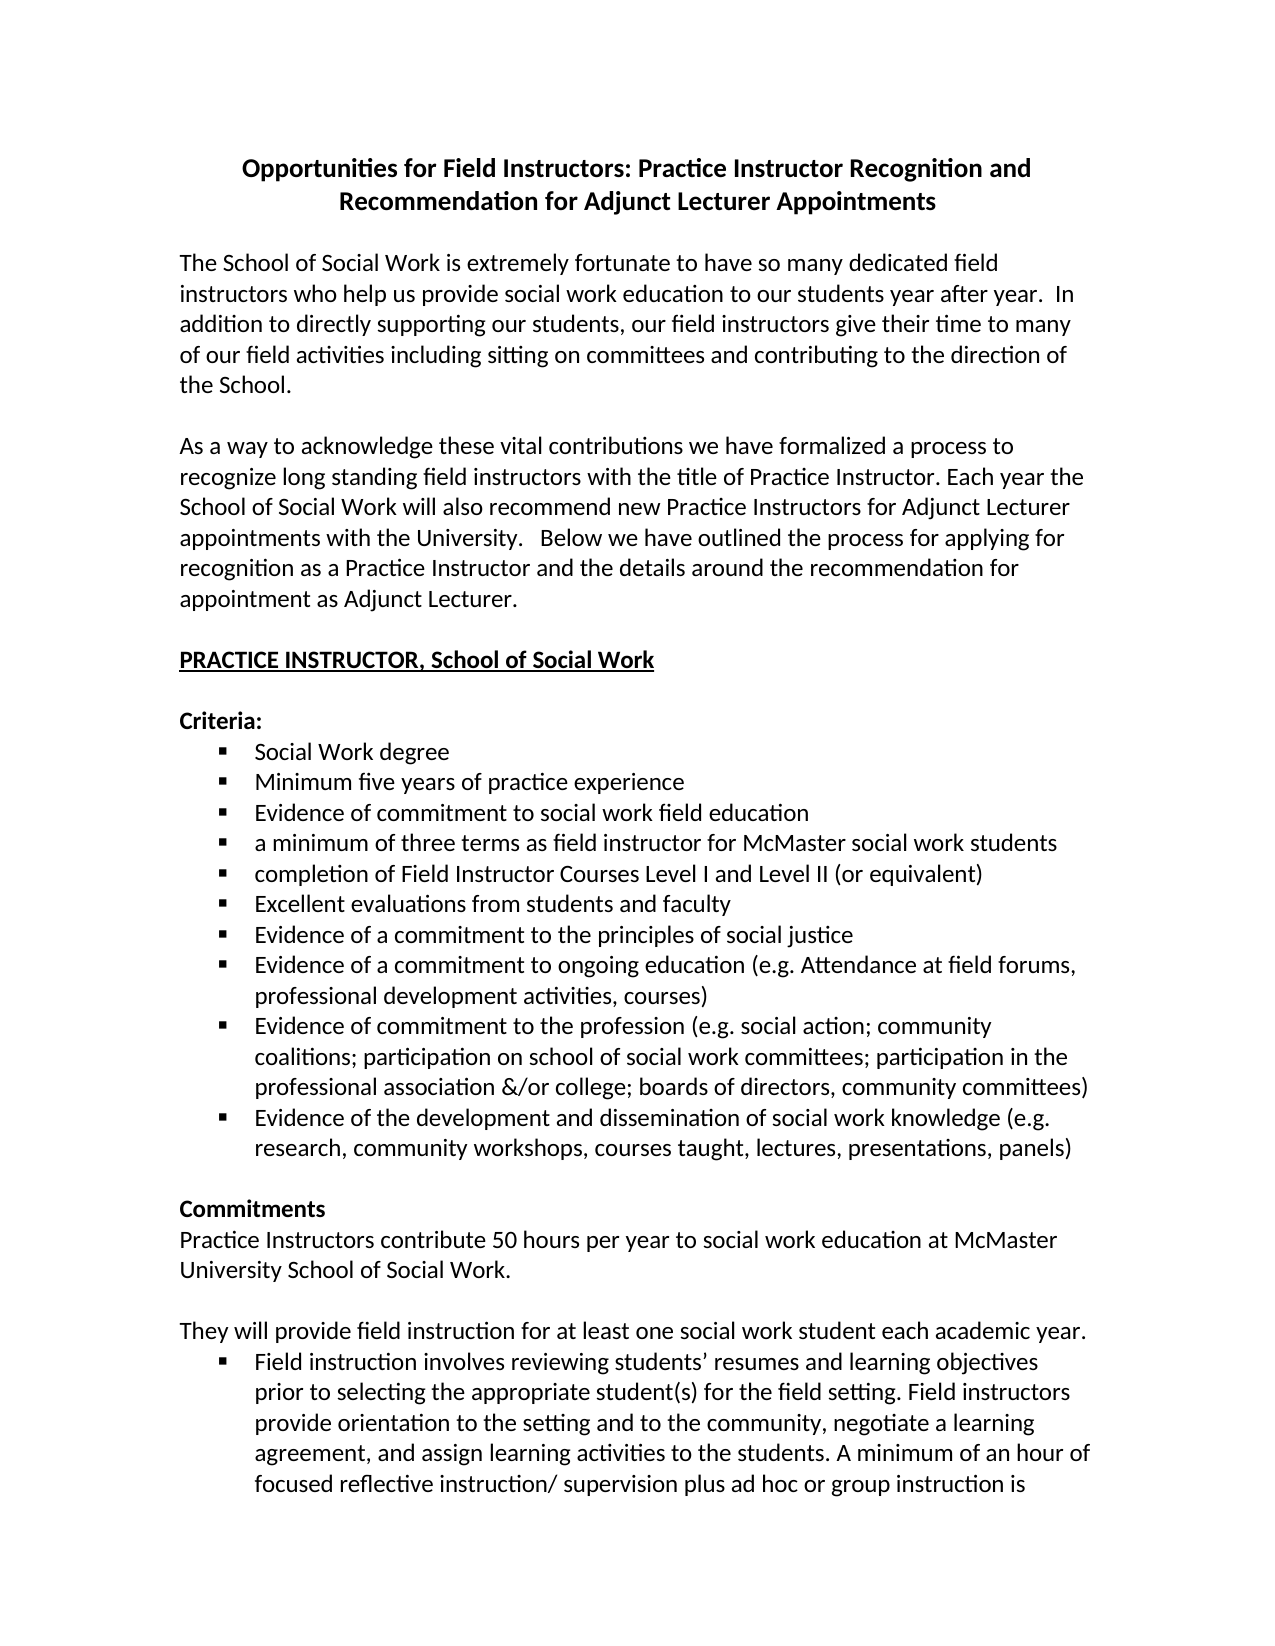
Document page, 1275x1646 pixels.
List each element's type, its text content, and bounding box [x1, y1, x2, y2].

list Evidence of commitment to social work field education [217, 797, 1112, 827]
text They will provide field instruction for at least one social work student each academic year. [179, 1316, 1112, 1346]
text Practice Instructors contribute 50 hours per year to social work education at McMaster University School of Social Work. [179, 1224, 1085, 1285]
subtitle PRACTICE INSTRUCTOR, School of Social Work [179, 644, 1112, 675]
text The School of Social Work is extremely fortunate to have so many dedicated field instructors who help us provide social work education to our students year after year. In addition to directly supporting our students, our field instructors give their time to many of our field activities including sitting on committees and contributing to the direction of the School. [179, 247, 1080, 400]
list completion of Field Instructor Courses Level I and Level II (or equivalent) [217, 858, 1112, 888]
list Evidence of the development and dissemination of social work knowledge (e.g. research, community workshops, courses taught, lectures, presentations, panels) [217, 1102, 1080, 1163]
text Opportunities for Field Instructors: Practice Instructor Recognition and Recommendation for Adjunct Lecturer Appointments [242, 151, 1080, 217]
list Evidence of a commitment to ongoing education (e.g. Attendance at field forums, professional development activities, courses) [217, 949, 1085, 1011]
list Evidence of a commitment to the principles of social justice [217, 919, 1112, 949]
list Social Work degree [217, 736, 1112, 766]
list a minimum of three terms as field instructor for McMaster social work students [217, 827, 1112, 858]
subtitle Commitments [179, 1194, 1112, 1224]
text As a way to acknowledge these vital contributions we have formalized a process to recognize long standing field instructors with the title of Practice Instructor. Each year the School of Social Work will also recommend new Practice Instructors for Adjunct Lecturer appointments with the University. Below we have outlined the process for applying for recognition as a Practice Instructor and the details around the recommendation for appointment as Adjunct Lecturer. [179, 431, 1085, 614]
list Excellent evaluations from students and faculty [217, 888, 1112, 919]
text agreement, and assign learning activities to the students. A minimum of an hour of focused reflective instruction/ supervision plus ad hoc or group instruction is [254, 1438, 1098, 1499]
list Minimum five years of practice experience [217, 766, 1112, 797]
list Evidence of commitment to the profession (e.g. social action; community coalitions; participation on school of social work committees; participation in the professional association &/or college; boards of directors, community committees) [217, 1011, 1098, 1102]
list Field instruction involves reviewing students’ resumes and learning objectives prior to selecting the appropriate student(s) for the field setting. Field instructors provide orientation to the setting and to the community, negotiate a learning [217, 1346, 1073, 1438]
text Criteria: [179, 705, 1112, 736]
